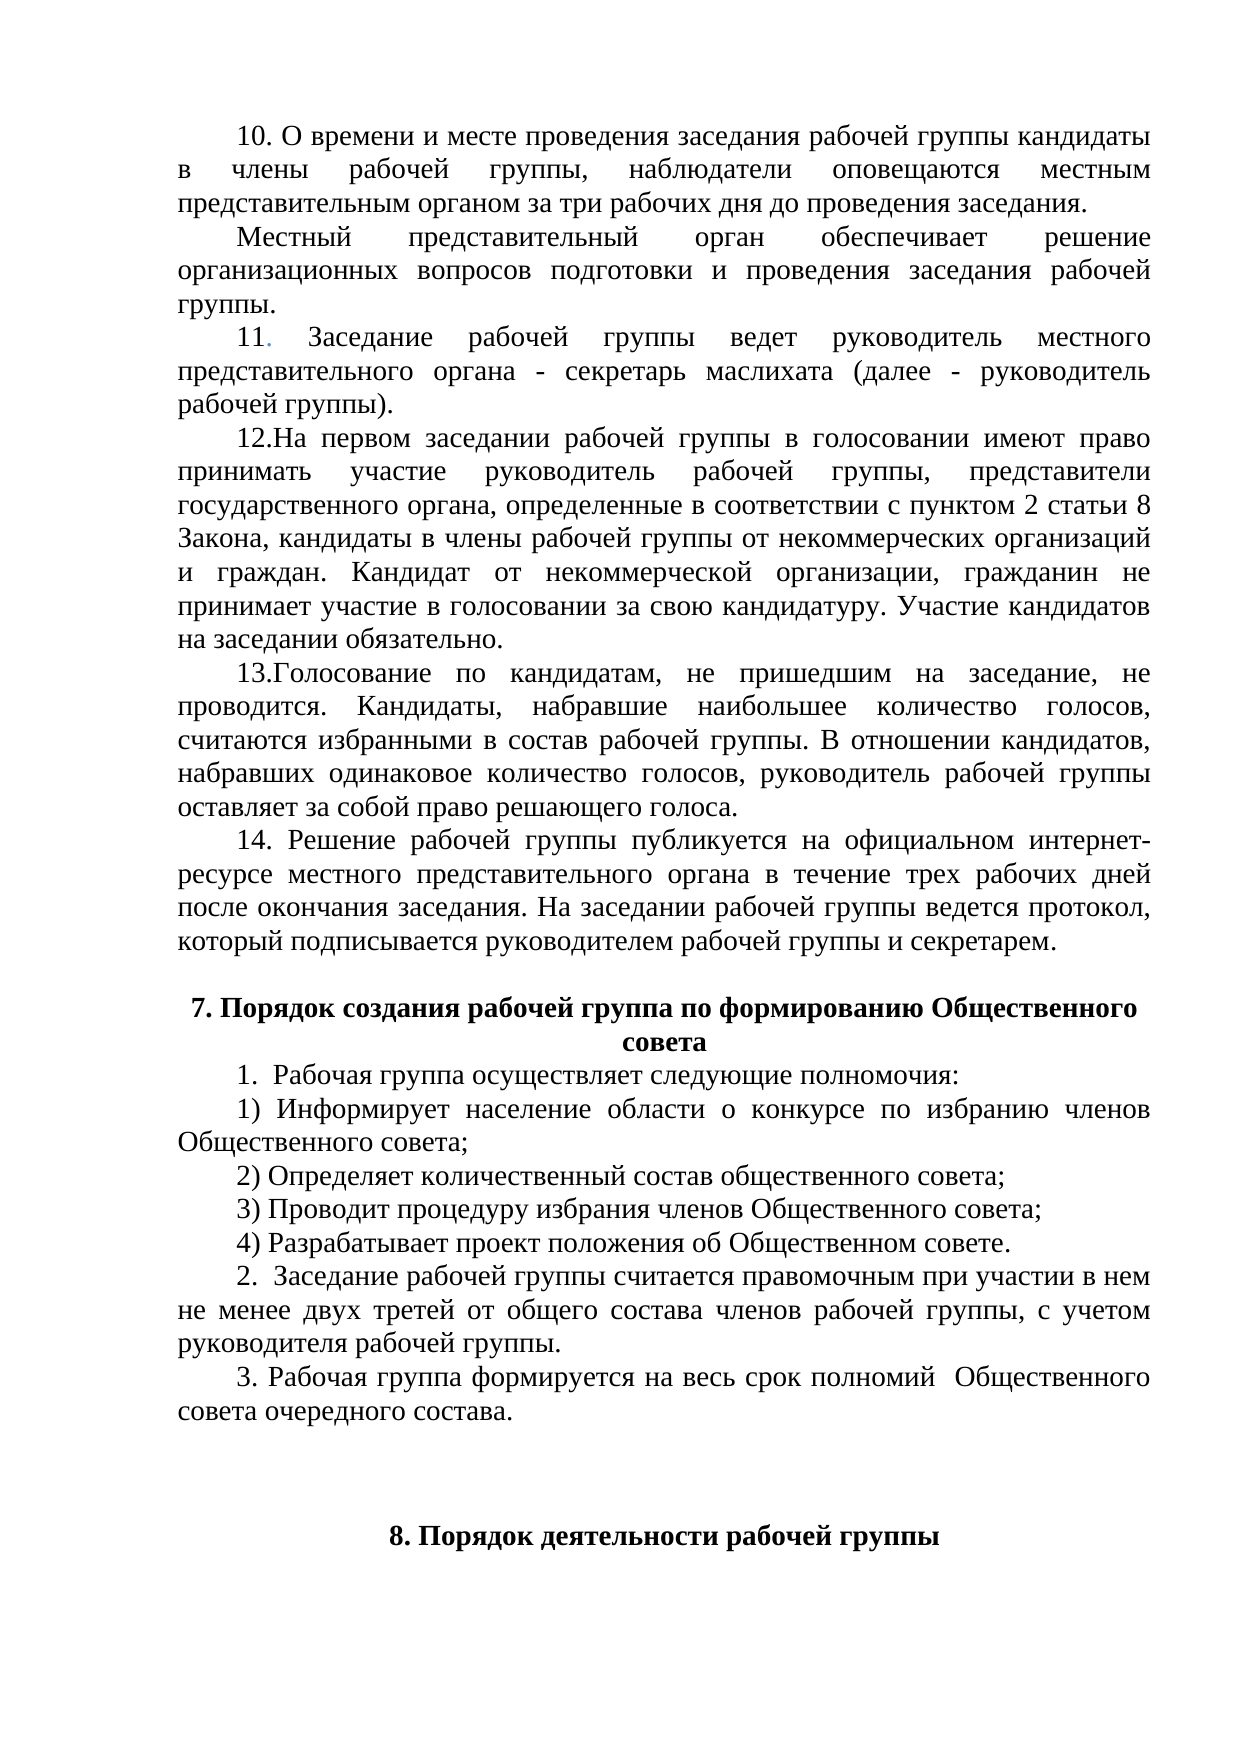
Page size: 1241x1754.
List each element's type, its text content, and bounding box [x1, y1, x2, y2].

text 2. Заседание рабочей группы считается правомочным при участии в нем не менее двух третей от общего состава членов рабочей группы, с учетом руководителя рабочей группы. [177, 1258, 1152, 1359]
text 10. О времени и месте проведения заседания рабочей группы кандидаты в члены рабочей группы, наблюдатели оповещаются местным представительным органом за три рабочих дня до проведения заседания. [177, 118, 1152, 219]
text 7. Порядок создания рабочей группа по формированию Общественного совета [177, 990, 1152, 1057]
text 14. Решение рабочей группы публикуется на официальном интернет-ресурсе местного представительного органа в течение трех рабочих дней после окончания заседания. На заседании рабочей группы ведется протокол, который подписывается руководителем рабочей группы и секретарем. [177, 822, 1152, 957]
text 1) Информирует население области о конкурсе по избранию членов Общественного совета; [177, 1091, 1152, 1158]
text 3. Рабочая группа формируется на весь срок полномий Общественного совета очередного состава. [177, 1359, 1152, 1426]
text 8. Порядок деятельности рабочей группы [177, 1518, 1152, 1552]
text 4) Разрабатывает проект положения об Общественном совете. [177, 1225, 1152, 1258]
text 12.На первом заседании рабочей группы в голосовании имеют право принимать участие руководитель рабочей группы, представители государственного органа, определенные в соответствии с пунктом 2 статьи 8 Закона, кандидаты в члены рабочей группы от некоммерческих организаций и граждан. Кандидат от некоммерческой организации, гражданин не принимает участие в голосовании за свою кандидатуру. Участие кандидатов на заседании обязательно. [177, 420, 1152, 655]
text 13.Голосование по кандидатам, не пришедшим на заседание, не проводится. Кандидаты, набравшие наибольшее количество голосов, считаются избранными в состав рабочей группы. В отношении кандидатов, набравших одинаковое количество голосов, руководитель рабочей группы оставляет за собой право решающего голоса. [177, 655, 1152, 822]
text 1. Рабочая группа осуществляет следующие полномочия: [177, 1057, 1152, 1091]
text Местный представительный орган обеспечивает решение организационных вопросов подготовки и проведения заседания рабочей группы. [177, 219, 1152, 319]
text 3) Проводит процедуру избрания членов Общественного совета; [177, 1191, 1152, 1225]
text 11. Заседание рабочей группы ведет руководитель местного представительного органа - секретарь маслихата (далее - руководитель рабочей группы). [177, 319, 1152, 420]
text 2) Определяет количественный состав общественного совета; [177, 1158, 1152, 1191]
